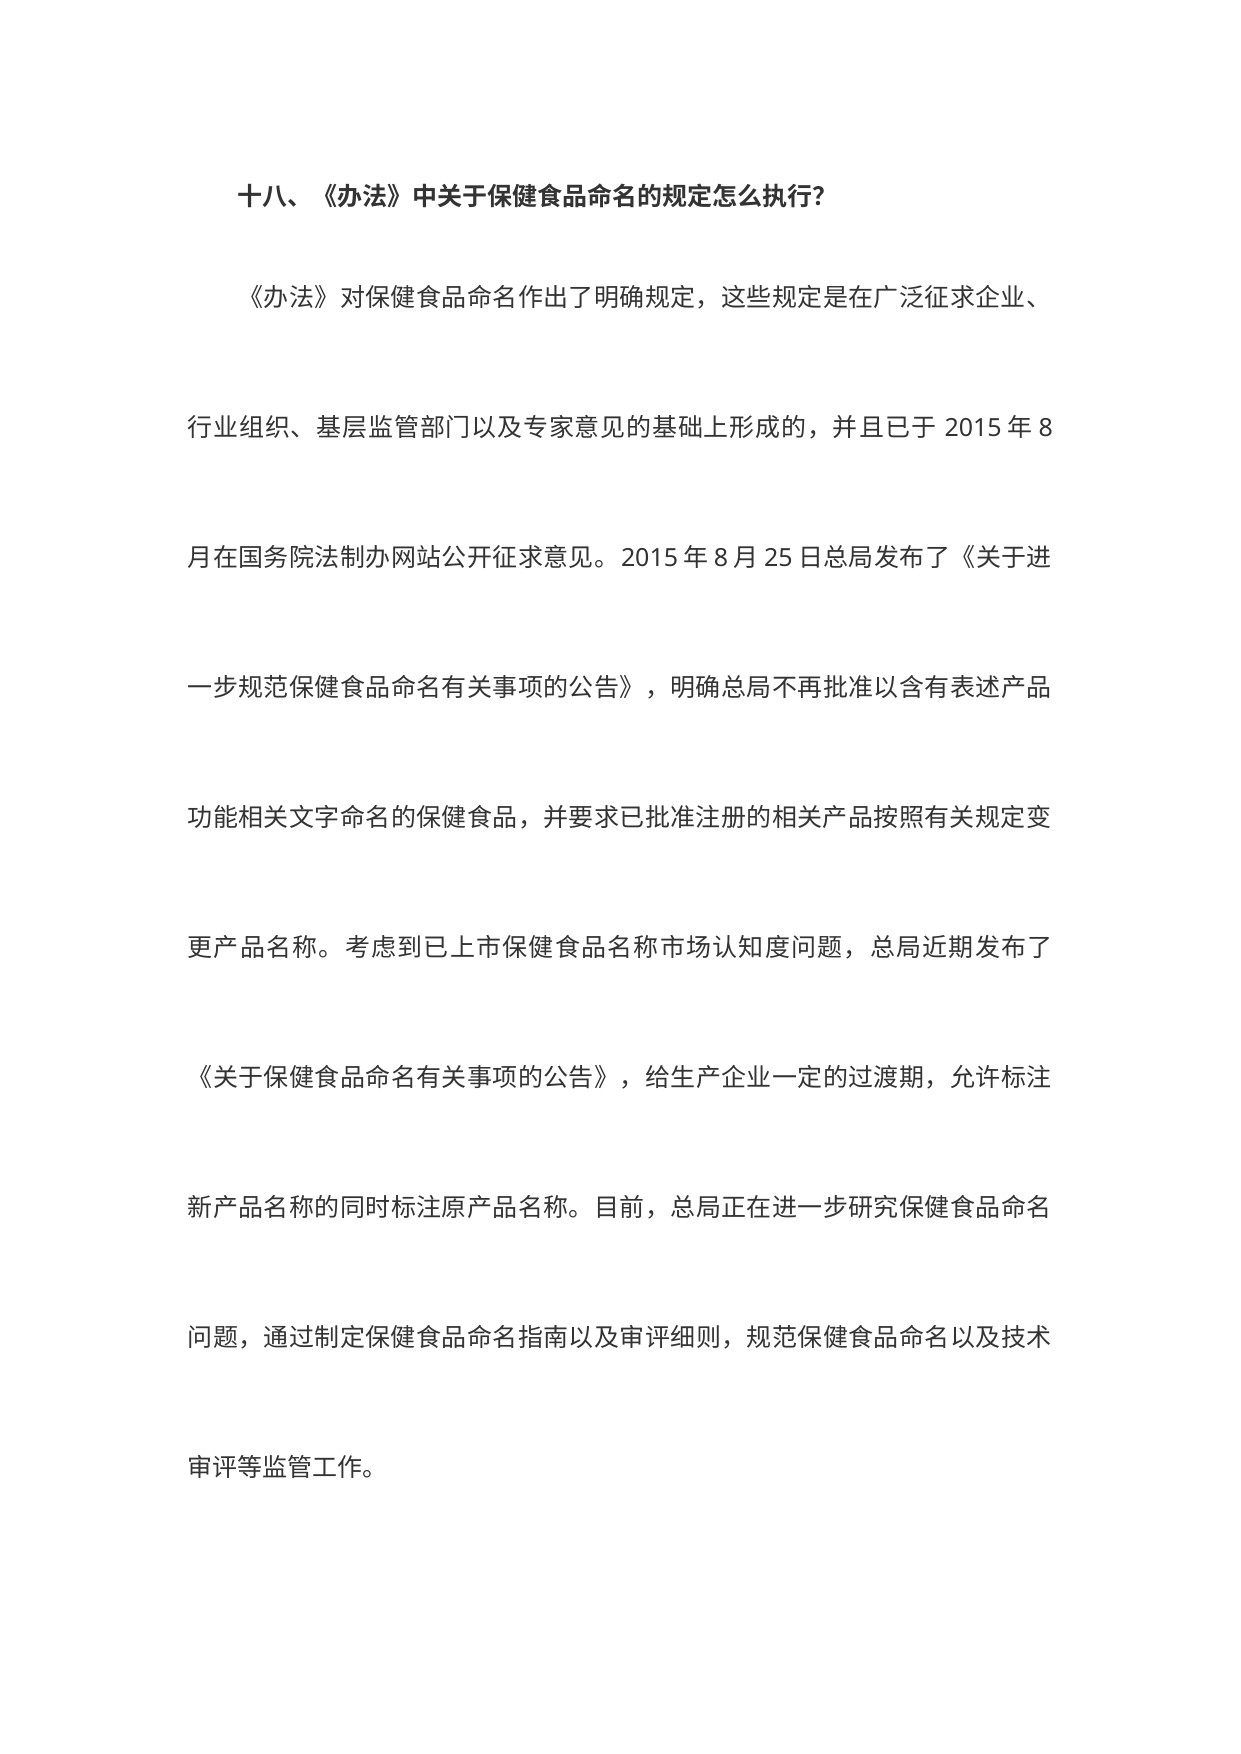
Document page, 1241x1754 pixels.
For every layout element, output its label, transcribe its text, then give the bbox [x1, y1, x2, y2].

text 《办法》对保健食品命名作出了明确规定，这些规定是在广泛征求企业、行业组织、基层监管部门以及专家意见的基础上形成的，并且已于2015年8月在国务院法制办网站公开征求意见。2015年8月25日总局发布了《关于进一步规范保健食品命名有关事项的公告》，明确总局不再批准以含有表述产品功能相关文字命名的保健食品，并要求已批准注册的相关产品按照有关规定变更产品名称。考虑到已上市保健食品名称市场认知度问题，总局近期发布了《关于保健食品命名有关事项的公告》，给生产企业一定的过渡期，允许标注新产品名称的同时标注原产品名称。目前，总局正在进一步研究保健食品命名问题，通过制定保健食品命名指南以及审评细则，规范保健食品命名以及技术审评等监管工作。 [187, 263, 1053, 1498]
text 十八、《办法》中关于保健食品命名的规定怎么执行？ [187, 162, 1053, 227]
